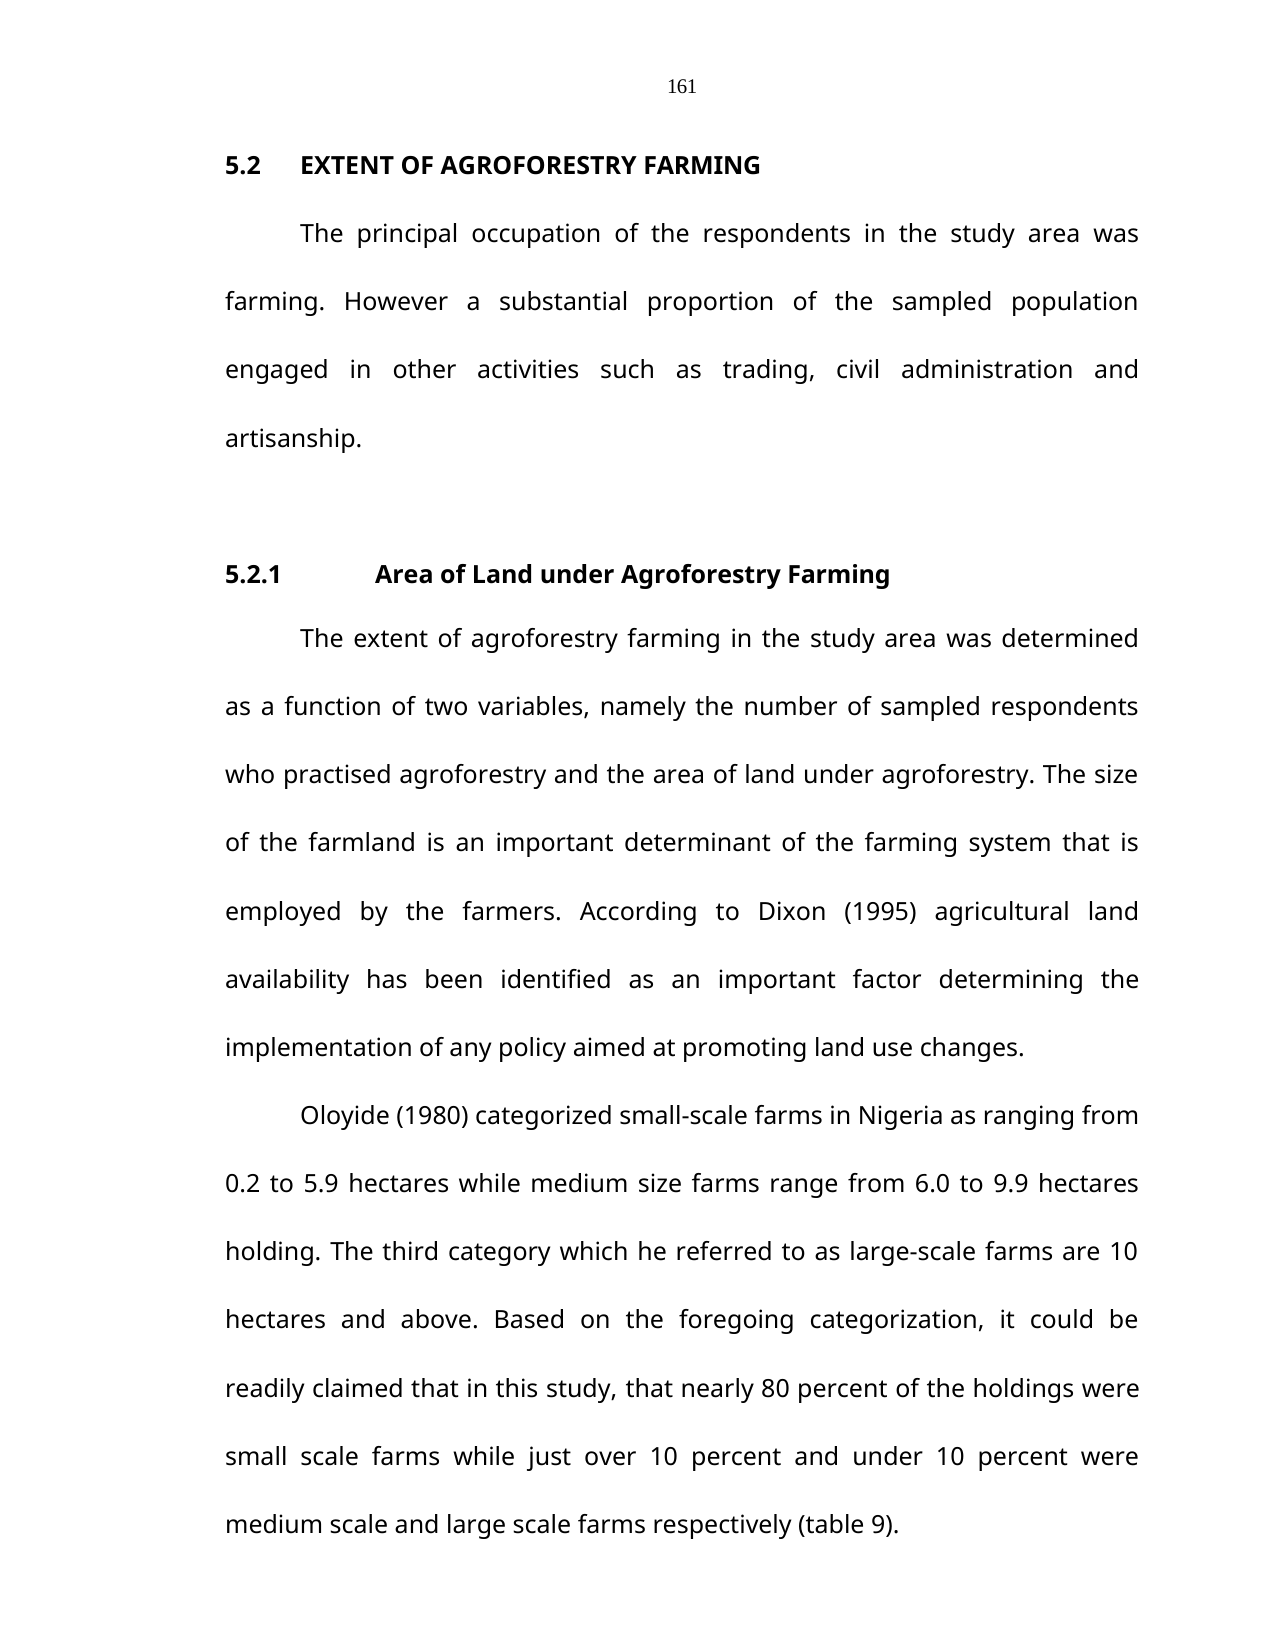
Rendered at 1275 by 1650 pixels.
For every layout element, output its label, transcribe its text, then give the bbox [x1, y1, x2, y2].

text The principal occupation of the respondents in the study area was farming. However a substantial proportion of the sampled population engaged in other activities such as trading, civil administration and artisanship. [225, 216, 1140, 454]
subtitle Area of Land under Agroforestry Farming [225, 557, 1229, 591]
text The extent of agroforestry farming in the study area was determined as a function of two variables, namely the number of sampled respondents who practised agroforestry and the area of land under agroforestry. The size of the farmland is an important determinant of the farming system that is employed by the farmers. According to Dixon (1995) agricultural land availability has been identified as an important factor determining the implementation of any policy aimed at promoting land use changes. [225, 621, 1140, 1063]
text Oloyide (1980) categorized small-scale farms in Nigeria as ranging from 0.2 to 5.9 hectares while medium size farms range from 6.0 to 9.9 hectares holding. The third category which he referred to as large-scale farms are 10 hectares and above. Based on the foregoing categorization, it could be readily claimed that in this study, that nearly 80 percent of the holdings were small scale farms while just over 10 percent and under 10 percent were medium scale and large scale farms respectively (table 9). [225, 1098, 1140, 1541]
subtitle EXTENT OF AGROFORESTRY FARMING [225, 148, 1229, 182]
